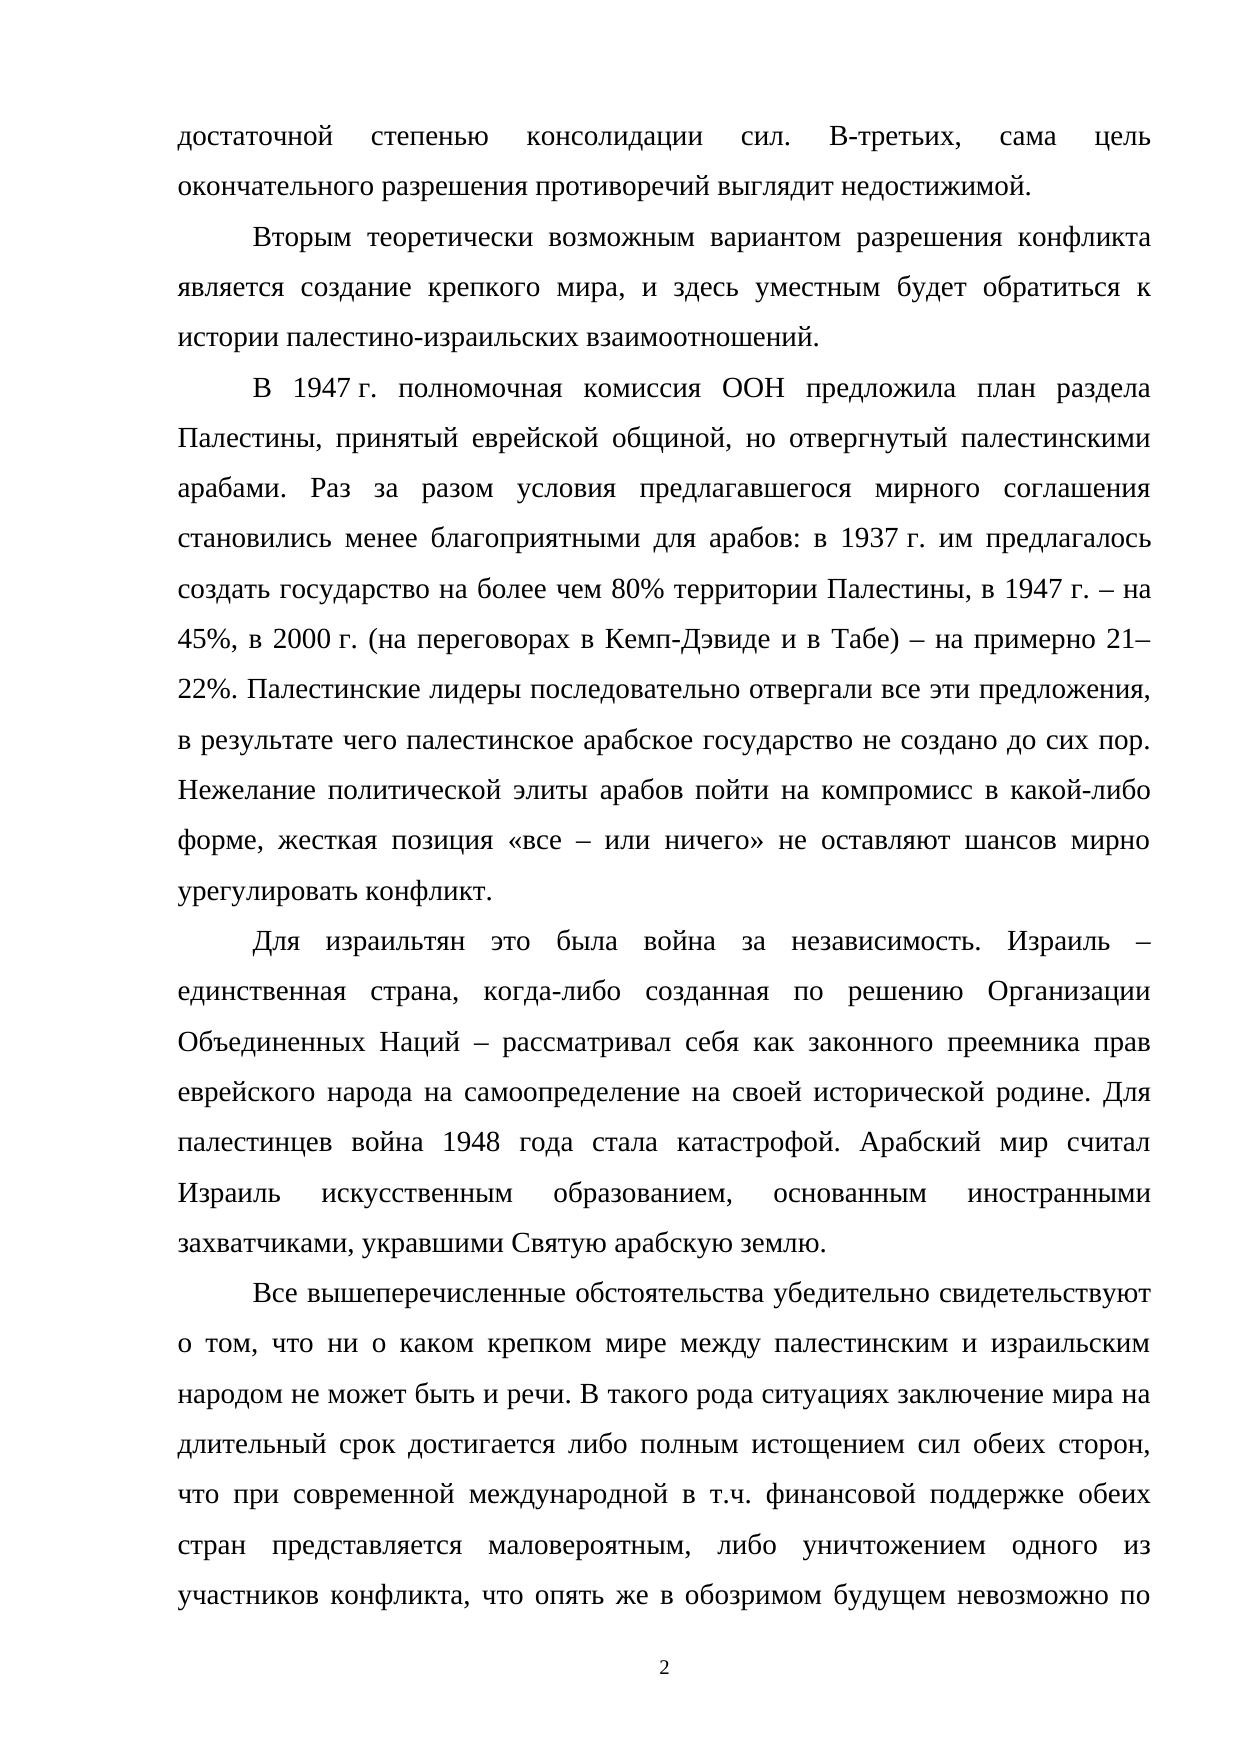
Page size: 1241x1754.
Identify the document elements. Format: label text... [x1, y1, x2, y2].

text В . полномочная комиссия ООН предложила план раздела Палестины, принятый еврейской общиной, но отвергнутый палестинскими арабами. Раз за разом условия предлагавшегося мирного соглашения становились менее благоприятными для арабов: в . им предлагалось создать государство на более чем 80% территории Палестины, в . – на 45%, в . (на переговорах в Кемп-Дэвиде и в Табе) – на примерно 21–22%. Палестинские лидеры последовательно отвергали все эти предложения, в результате чего палестинское арабское государство не создано до сих пор. Нежелание политической элиты арабов пойти на компромисс в какой-либо форме, жесткая позиция «все – или ничего» не оставляют шансов мирно урегулировать конфликт. [177, 370, 1152, 906]
text Для израильтян это была война за независимость. Израиль – единственная страна, когда-либо созданная по решению Организации Объединенных Наций – рассматривал себя как законного преемника прав еврейского народа на самоопределение на своей исторической родине. Для палестинцев война 1948 года стала катастрофой. Арабский мир считал Израиль искусственным образованием, основанным иностранными захватчиками, укравшими Святую арабскую землю. [177, 923, 1152, 1258]
text Вторым теоретически возможным вариантом разрешения конфликта является создание крепкого мира, и здесь уместным будет обратиться к истории палестино-израильских взаимоотношений. [177, 219, 1152, 353]
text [177, 118, 1152, 202]
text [177, 1275, 1152, 1611]
